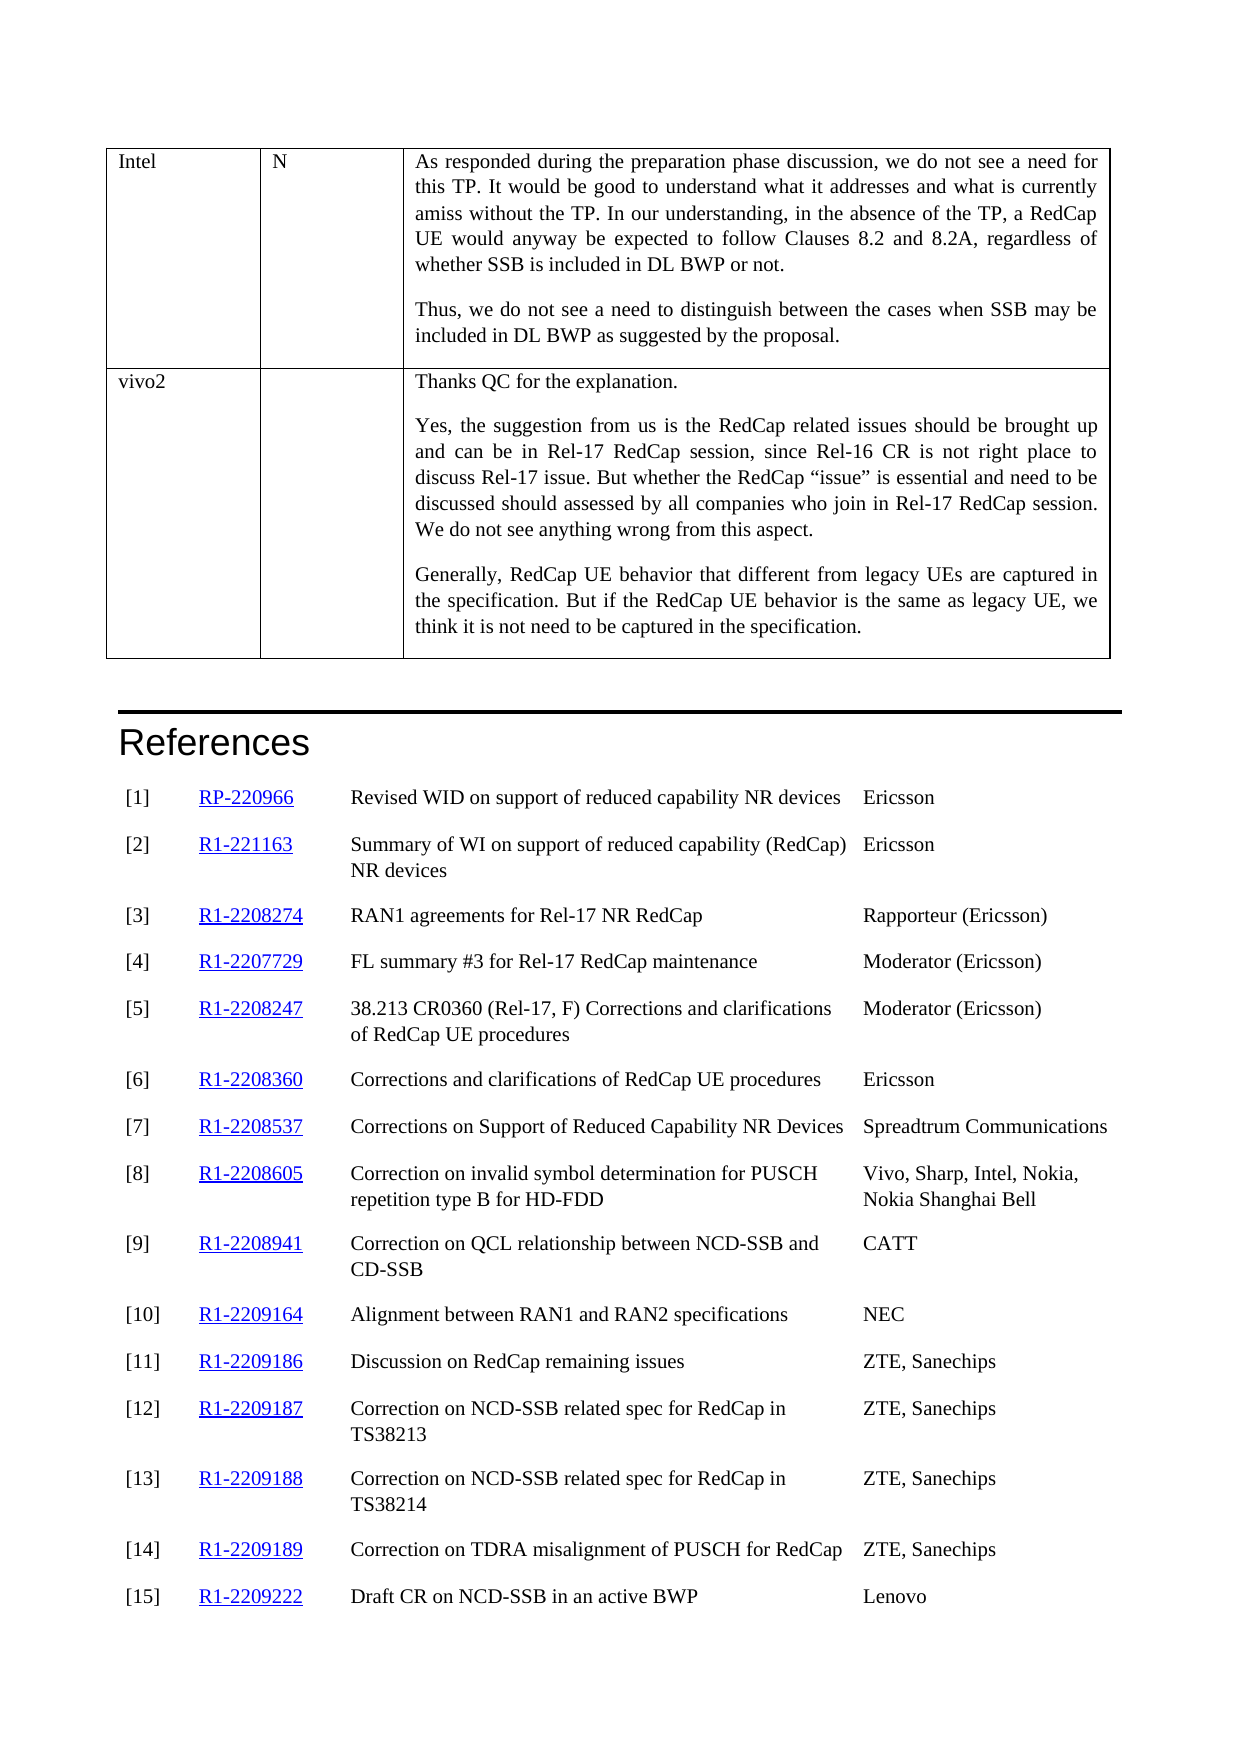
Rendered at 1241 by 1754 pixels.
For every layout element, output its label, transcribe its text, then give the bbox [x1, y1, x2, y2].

table_header RP-220966 [191, 785, 343, 832]
table_cell [14] [118, 1537, 191, 1584]
table_cell [3] [118, 903, 191, 949]
table_cell Correction on NCD-SSB related spec for RedCap in TS38213 [343, 1396, 856, 1466]
table_cell Thanks QC for the explanation. Yes, the suggestion from us is the RedCap related issues should be brought up and can be in Rel-17 RedCap session, since Rel-16 CR is not right place to discuss Rel-17 issue. But whether the RedCap “issue” is essential and need to be discussed should assessed by all companies who join in Rel-17 RedCap session. We do not see anything wrong from this aspect. Generally, RedCap UE behavior that different from legacy UEs are captured in the specification. But if the RedCap UE behavior is the same as legacy UE, we think it is not need to be captured in the specification. [404, 369, 1109, 658]
table_cell R1-2208360 [191, 1067, 343, 1114]
table_cell R1-2208274 [191, 903, 343, 949]
table_cell [10] [118, 1302, 191, 1349]
table_cell 38.213 CR0360 (Rel-17, F) Corrections and clarifications of RedCap UE procedures [343, 996, 856, 1067]
table_cell [15] [118, 1584, 191, 1631]
table_cell [7] [118, 1114, 191, 1161]
table_header Ericsson [856, 785, 1121, 832]
table_cell Spreadtrum Communications [856, 1114, 1121, 1161]
table_cell Correction on TDRA misalignment of PUSCH for RedCap [343, 1537, 856, 1584]
table_cell [13] [118, 1466, 191, 1537]
table_cell R1-2208941 [191, 1231, 343, 1302]
table_cell Discussion on RedCap remaining issues [343, 1349, 856, 1396]
table_cell ZTE, Sanechips [856, 1396, 1121, 1466]
table_cell Correction on QCL relationship between NCD-SSB and CD-SSB [343, 1231, 856, 1302]
table_cell [8] [118, 1161, 191, 1231]
table_cell [9] [118, 1231, 191, 1302]
table_cell [11] [118, 1349, 191, 1396]
table_cell Intel [107, 149, 260, 368]
table_cell Draft CR on NCD-SSB in an active BWP [343, 1584, 856, 1631]
table_cell [4] [118, 949, 191, 996]
table_cell RAN1 agreements for Rel-17 NR RedCap [343, 903, 856, 949]
table_cell Alignment between RAN1 and RAN2 specifications [343, 1302, 856, 1349]
table_cell R1-2209187 [191, 1396, 343, 1466]
table_cell Vivo, Sharp, Intel, Nokia, Nokia Shanghai Bell [856, 1161, 1121, 1231]
subtitle References [118, 714, 1122, 763]
table_cell ZTE, Sanechips [856, 1466, 1121, 1537]
table_cell FL summary #3 for Rel-17 RedCap maintenance [343, 949, 856, 996]
table_cell R1-2209188 [191, 1466, 343, 1537]
table_cell ZTE, Sanechips [856, 1537, 1121, 1584]
table_cell Moderator (Ericsson) [856, 996, 1121, 1067]
table_cell Corrections and clarifications of RedCap UE procedures [343, 1067, 856, 1114]
table_cell R1-221163 [191, 832, 343, 902]
table_cell As responded during the preparation phase discussion, we do not see a need for this TP. It would be good to understand what it addresses and what is currently amiss without the TP. In our understanding, in the absence of the TP, a RedCap UE would anyway be expected to follow Clauses 8.2 and 8.2A, regardless of whether SSB is included in DL BWP or not. Thus, we do not see a need to distinguish between the cases when SSB may be included in DL BWP as suggested by the proposal. [404, 149, 1109, 368]
table_cell NEC [856, 1302, 1121, 1349]
table_cell Corrections on Support of Reduced Capability NR Devices [343, 1114, 856, 1161]
table_cell Lenovo [856, 1584, 1121, 1631]
table_cell Rapporteur (Ericsson) [856, 903, 1121, 949]
table_cell [12] [118, 1396, 191, 1466]
table_cell Moderator (Ericsson) [856, 949, 1121, 996]
table_cell R1-2208605 [191, 1161, 343, 1231]
table_cell R1-2209189 [191, 1537, 343, 1584]
table_cell R1-2209222 [191, 1584, 343, 1631]
table_cell [5] [118, 996, 191, 1067]
table_cell Summary of WI on support of reduced capability (RedCap) NR devices [343, 832, 856, 902]
table_cell ZTE, Sanechips [856, 1349, 1121, 1396]
table_cell R1-2209164 [191, 1302, 343, 1349]
table_cell Ericsson [856, 832, 1121, 902]
table_cell R1-2208537 [191, 1114, 343, 1161]
table_cell [261, 369, 403, 658]
table_cell Correction on invalid symbol determination for PUSCH repetition type B for HD-FDD [343, 1161, 856, 1231]
table_cell R1-2209186 [191, 1349, 343, 1396]
table_header Revised WID on support of reduced capability NR devices [343, 785, 856, 832]
table_cell [6] [118, 1067, 191, 1114]
table_cell CATT [856, 1231, 1121, 1302]
table_cell vivo2 [107, 369, 260, 658]
table_header [1] [118, 785, 191, 832]
table_cell R1-2208247 [191, 996, 343, 1067]
table_cell Ericsson [856, 1067, 1121, 1114]
table_cell Correction on NCD-SSB related spec for RedCap in TS38214 [343, 1466, 856, 1537]
table_cell N [261, 149, 403, 368]
table_cell [2] [118, 832, 191, 902]
table_cell R1-2207729 [191, 949, 343, 996]
